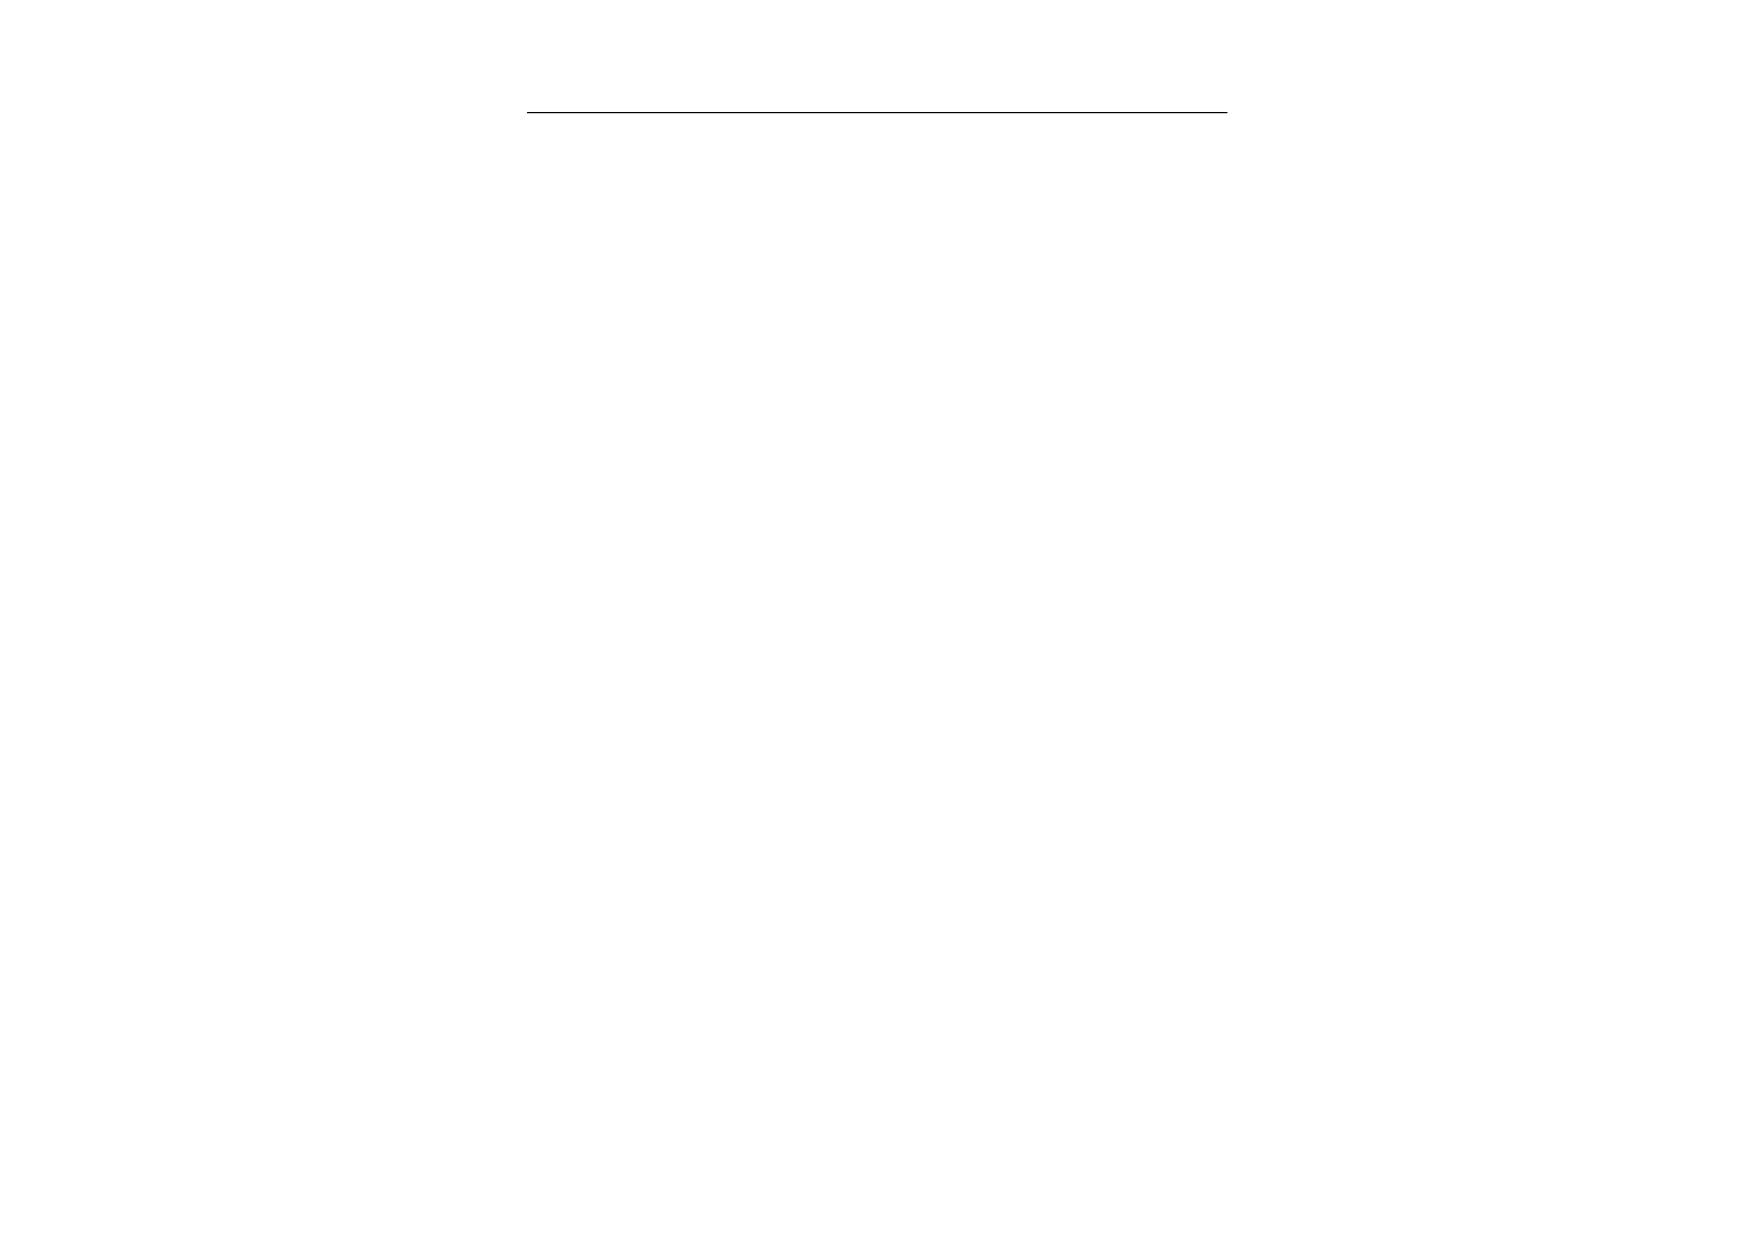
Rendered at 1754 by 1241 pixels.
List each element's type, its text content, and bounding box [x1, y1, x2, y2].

text ________________________________________________________ [89, 87, 1665, 116]
